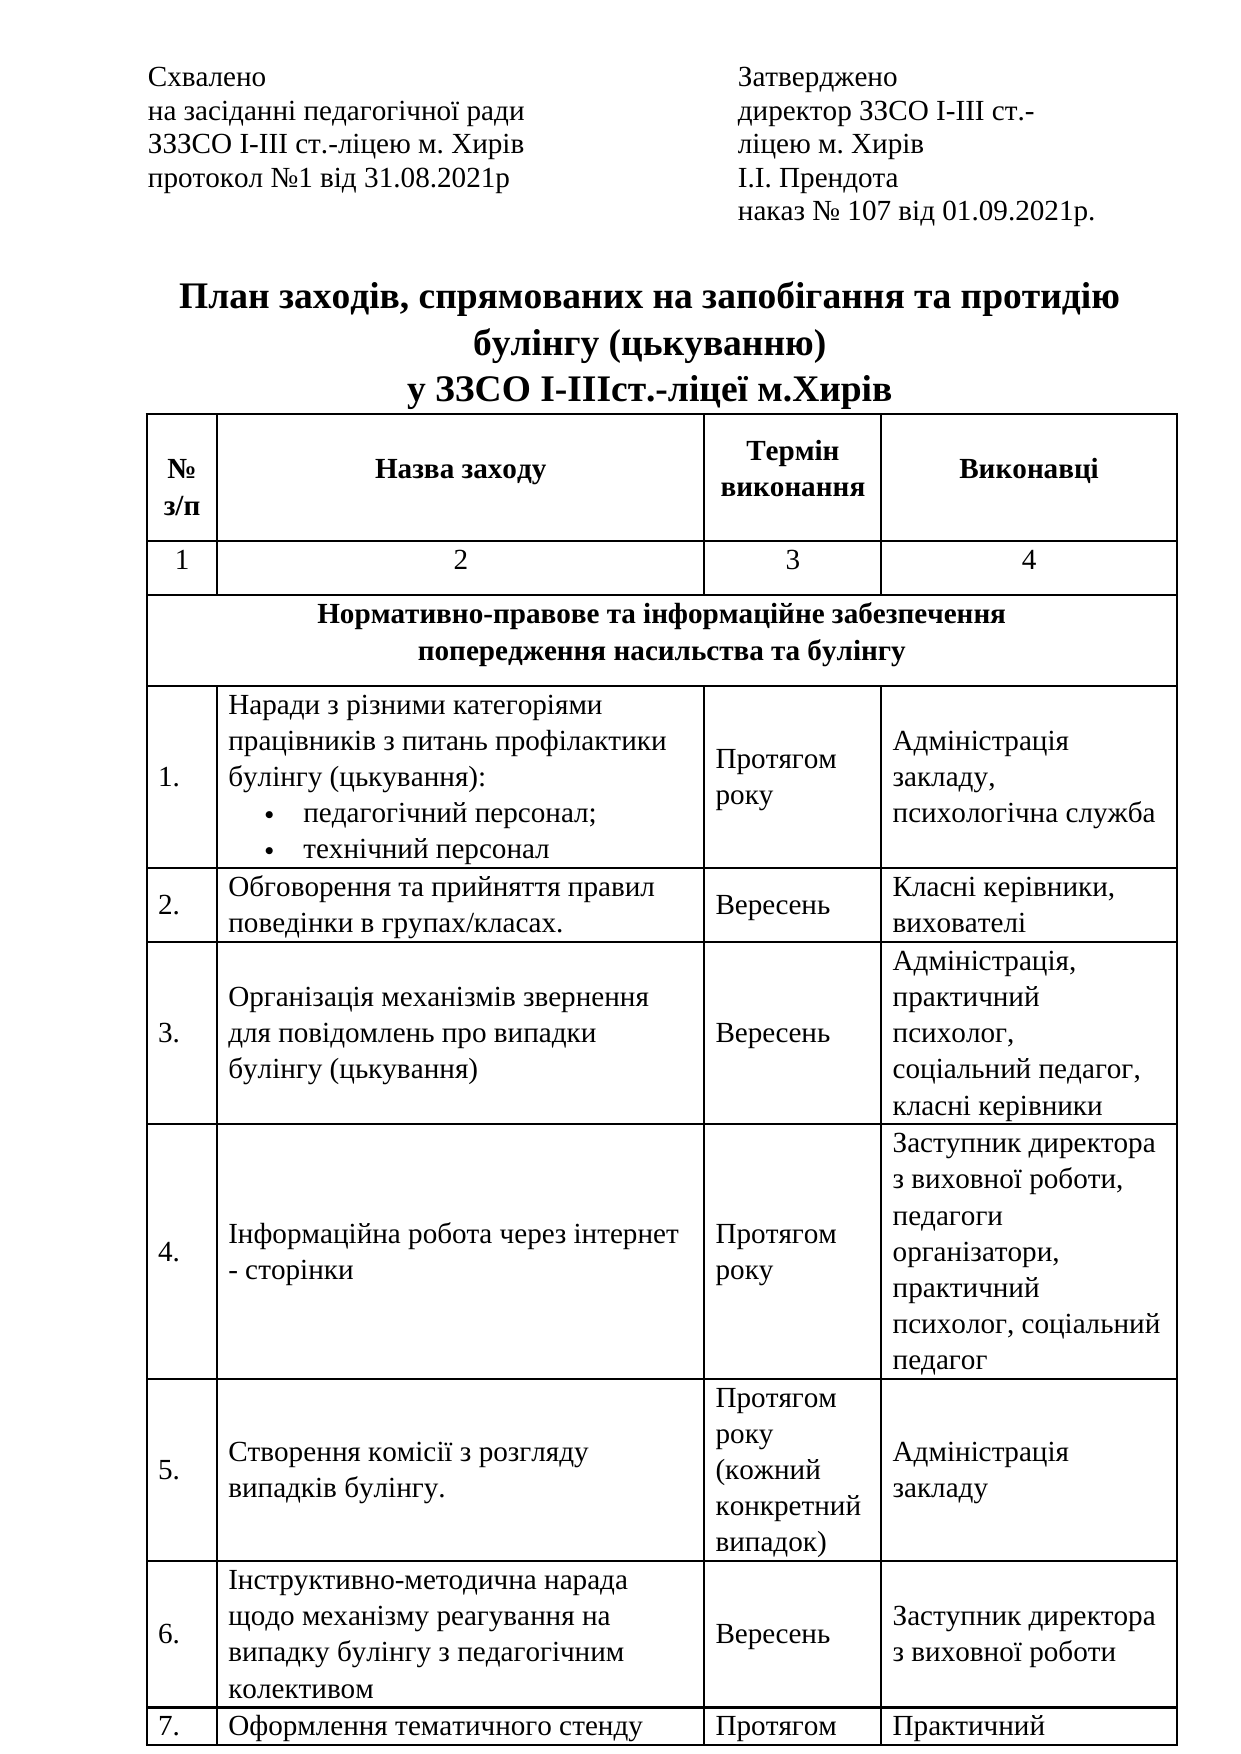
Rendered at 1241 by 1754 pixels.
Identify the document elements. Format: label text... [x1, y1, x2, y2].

table_cell Інформаційна робота через інтернет - сторінки [218, 1125, 703, 1378]
table_header Виконавці [882, 415, 1176, 540]
table_header № з/п [148, 415, 216, 540]
table_cell Нормативно-правове та інформаційне забезпечення попередження насильства та булінгу [148, 596, 1176, 685]
table_cell Класні керівники, вихователі [882, 869, 1176, 941]
table_cell Інструктивно-методична нарада щодо механізму реагування на випадку булінгу з педагогічним колективом [218, 1562, 703, 1706]
table_cell Протягом року (кожний конкретний випадок) [705, 1380, 880, 1560]
text Схвалено Затверджено [148, 59, 1152, 93]
table_cell Адміністрація закладу [882, 1380, 1176, 1560]
text протокол №1 від 31.08.2021р І.І. Прендота [148, 160, 1152, 193]
table_cell 3 [705, 542, 880, 594]
table_cell Протягом року [705, 1125, 880, 1378]
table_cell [882, 1709, 1176, 1744]
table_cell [218, 1709, 703, 1744]
table_cell Наради з різними категоріями працівників з питань профілактики булінгу (цькування): педагогічний персонал; технічний персонал [218, 687, 703, 867]
table_header Назва заходу [218, 415, 703, 540]
table_cell 2 [218, 542, 703, 594]
table_cell Адміністрація закладу, псиxологічна служба [882, 687, 1176, 867]
subtitle у ЗЗСО І-ІІІст.-ліцеї м.Хирів [148, 367, 1152, 410]
table_cell Протягом року [705, 687, 880, 867]
table_cell 4 [882, 542, 1176, 594]
text на засіданні педагогічної ради директор ЗЗСО І-ІІІ ст.- [148, 93, 1152, 126]
table_cell 1 [148, 542, 216, 594]
table_cell 3. [148, 943, 216, 1123]
table_cell 4. [148, 1125, 216, 1378]
table_header Термін виконання [705, 415, 880, 540]
table_cell Заступник директора з виховної роботи, педагоги організатори, практичний психолог, соціальний педагог [882, 1125, 1176, 1378]
table_cell Вересень [705, 869, 880, 941]
text ЗЗЗСО І-ІІІ ст.-ліцею м. Хирів ліцею м. Хирів [148, 126, 1152, 160]
subtitle План заходів, спрямованих на запобігання та протидію булінгу (цькуванню) [148, 274, 1152, 363]
table_cell Вересень [705, 943, 880, 1123]
table_cell Адміністрація, практичний психолог, соціальний педагог, класні керівники [882, 943, 1176, 1123]
table_cell Вересень [705, 1562, 880, 1706]
text наказ № 107 від 01.09.2021р. [148, 193, 1152, 227]
table_cell 2. [148, 869, 216, 941]
table_cell 6. [148, 1562, 216, 1706]
table_cell 1. [148, 687, 216, 867]
table_cell Організація механізмів звернення для повідомлень про випадки булінгу (цькування) [218, 943, 703, 1123]
table_cell 5. [148, 1380, 216, 1560]
table_cell Обговорення та прийняття правил поведінки в групах/класах. [218, 869, 703, 941]
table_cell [882, 1562, 1176, 1706]
table_cell Створення комісії з розгляду випадків булінгу. [218, 1380, 703, 1560]
table_cell 7. [148, 1709, 216, 1744]
table_cell Протягом року [705, 1709, 880, 1744]
